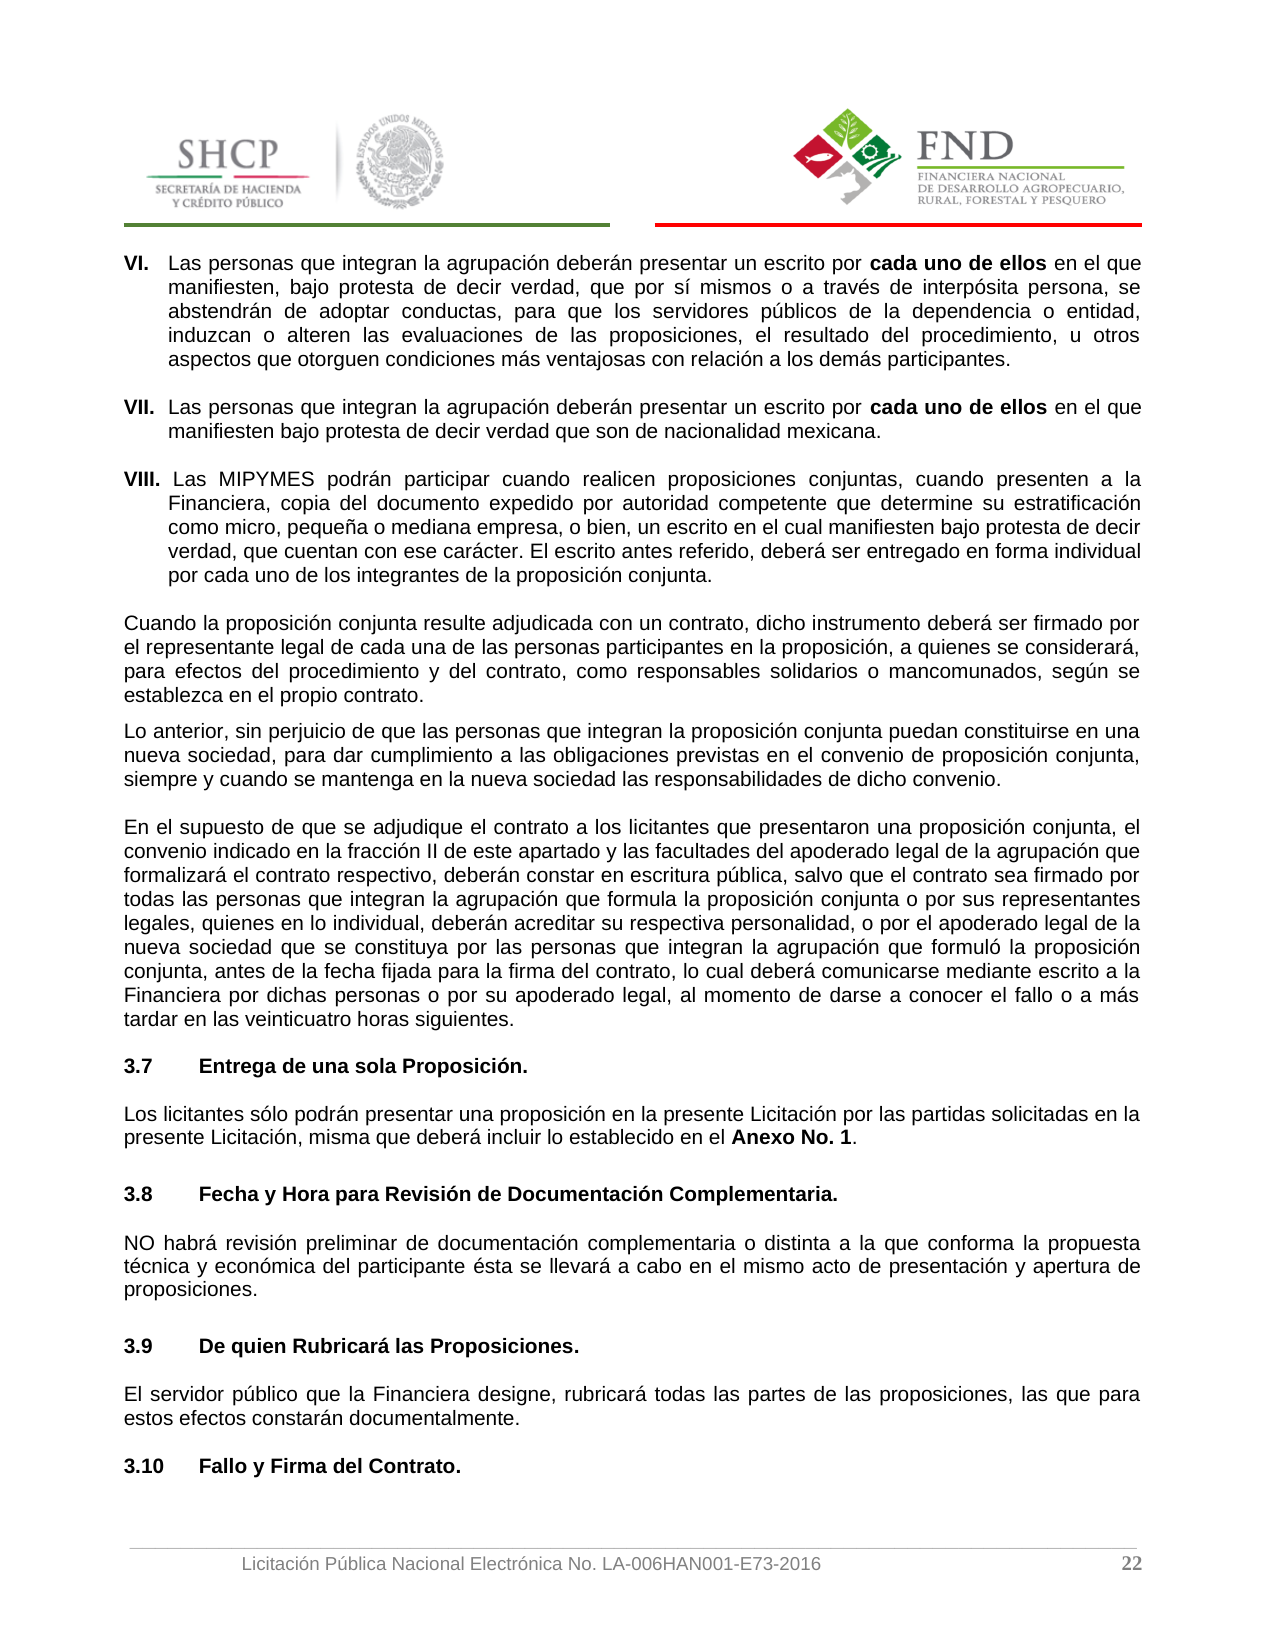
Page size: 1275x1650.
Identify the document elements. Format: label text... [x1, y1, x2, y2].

text Los licitantes sólo podrán presentar una proposición en la presente Licitación por las partidas solicitadas en la presente Licitación, misma que deberá incluir lo establecido en el Anexo No. 1. [123, 1103, 1142, 1149]
text Lo anterior, sin perjuicio de que las personas que integran la proposición conjunta puedan constituirse en una nueva sociedad, para dar cumplimiento a las obligaciones previstas en el convenio de proposición conjunta, siempre y cuando se mantenga en la nueva sociedad las responsabilidades de dicho convenio. [123, 719, 1142, 791]
subtitle 3.10 Fallo y Firma del Contrato. [123, 1453, 1142, 1478]
subtitle 3.8 Fecha y Hora para Revisión de Documentación Complementaria. [123, 1180, 1142, 1205]
text VII. Las personas que integran la agrupación deberán presentar un escrito por cada uno de ellos en el que manifiesten bajo protesta de decir verdad que son de nacionalidad mexicana. [123, 395, 1142, 443]
picture [786, 103, 1131, 212]
text NO habrá revisión preliminar de documentación complementaria o distinta a la que conforma la propuesta técnica y económica del participante ésta se llevará a cabo en el mismo acto de presentación y apertura de proposiciones. [123, 1232, 1142, 1301]
text VI. Las personas que integran la agrupación deberán presentar un escrito por cada uno de ellos en el que manifiesten, bajo protesta de decir verdad, que por sí mismos o a través de interpósita persona, se abstendrán de adoptar conductas, para que los servidores públicos de la dependencia o entidad, induzcan o alteren las evaluaciones de las proposiciones, el resultado del procedimiento, u otros aspectos que otorguen condiciones más ventajosas con relación a los demás participantes. [123, 251, 1142, 371]
picture [134, 103, 454, 223]
text En el supuesto de que se adjudique el contrato a los licitantes que presentaron una proposición conjunta, el convenio indicado en la fracción II de este apartado y las facultades del apoderado legal de la agrupación que formalizará el contrato respectivo, deberán constar en escritura pública, salvo que el contrato sea firmado por todas las personas que integran la agrupación que formula la proposición conjunta o por sus representantes legales, quienes en lo individual, deberán acreditar su respectiva personalidad, o por el apoderado legal de la nueva sociedad que se constituya por las personas que integran la agrupación que formuló la proposición conjunta, antes de la fecha fijada para la firma del contrato, lo cual deberá comunicarse mediante escrito a la Financiera por dichas personas o por su apoderado legal, al momento de darse a conocer el fallo o a más tardar en las veinticuatro horas siguientes. [123, 815, 1142, 1030]
text Cuando la proposición conjunta resulte adjudicada con un contrato, dicho instrumento deberá ser firmado por el representante legal de cada una de las personas participantes en la proposición, a quienes se considerará, para efectos del procedimiento y del contrato, como responsables solidarios o mancomunados, según se establezca en el propio contrato. [123, 611, 1142, 706]
text VIII. Las MIPYMES podrán participar cuando realicen proposiciones conjuntas, cuando presenten a la Financiera, copia del documento expedido por autoridad competente que determine su estratificación como micro, pequeña o mediana empresa, o bien, un escrito en el cual manifiesten bajo protesta de decir verdad, que cuentan con ese carácter. El escrito antes referido, deberá ser entregado en forma individual por cada uno de los integrantes de la proposición conjunta. [123, 467, 1142, 587]
text El servidor público que la Financiera designe, rubricará todas las partes de las proposiciones, las que para estos efectos constarán documentalmente. [123, 1381, 1142, 1429]
subtitle 3.9 De quien Rubricará las Proposiciones. [123, 1332, 1142, 1357]
subtitle 3.7 Entrega de una sola Proposición. [123, 1053, 1142, 1078]
